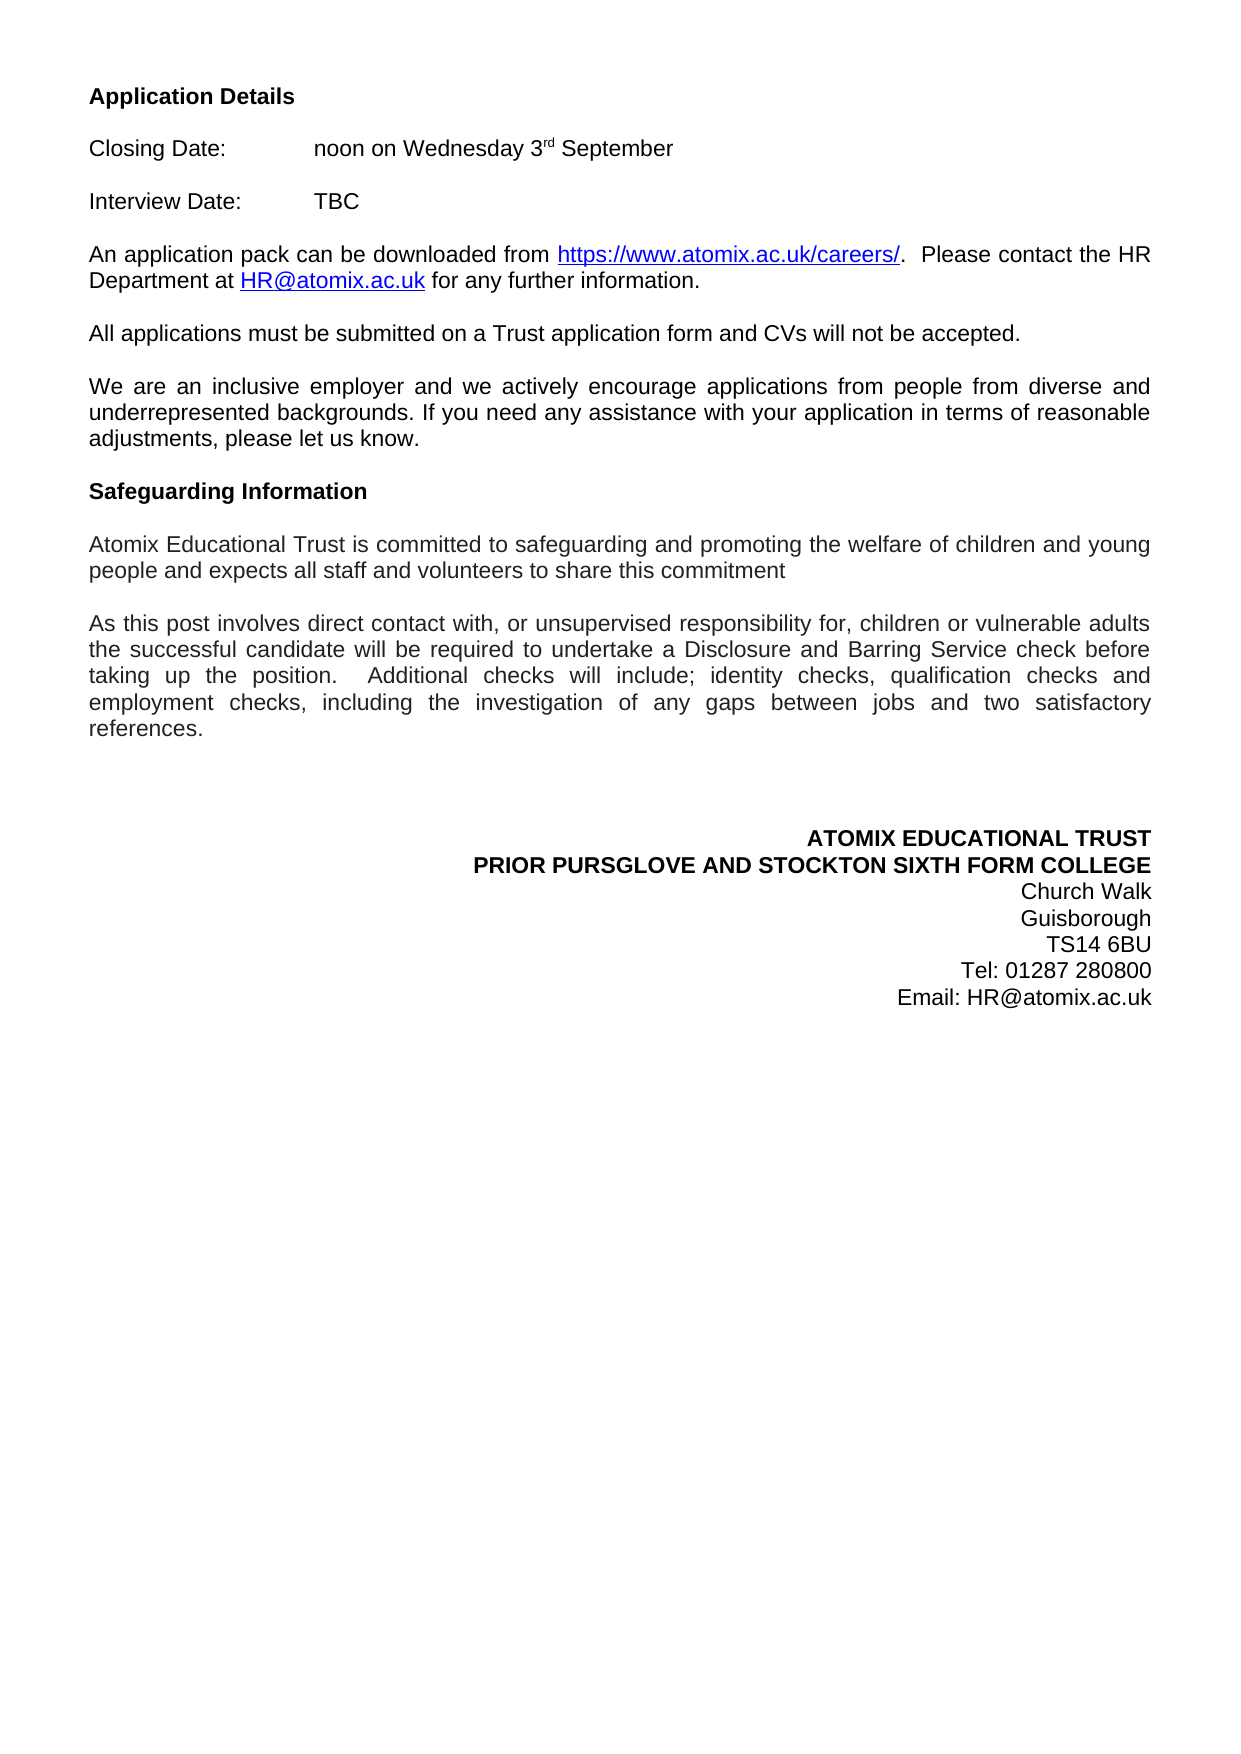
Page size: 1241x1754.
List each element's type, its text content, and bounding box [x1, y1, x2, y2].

text Tel: 01287 280800 [89, 957, 1152, 983]
text An application pack can be downloaded from https://www.atomix.ac.uk/careers/. Please contact the HR Department at HR@atomix.ac.uk for any further information. [89, 241, 1152, 293]
text Interview Date: TBC [89, 188, 1152, 214]
text Guisborough [89, 904, 1152, 931]
text Church Walk [89, 878, 1152, 904]
text All applications must be submitted on a Trust application form and CVs will not be accepted. [89, 320, 1152, 346]
text PRIOR PURSGLOVE AND STOCKTON SIXTH FORM COLLEGE [89, 852, 1152, 878]
text As this post involves direct contact with, or unsupervised responsibility for, children or vulnerable adults the successful candidate will be required to undertake a Disclosure and Barring Service check before taking up the position. Additional checks will include; identity checks, qualification checks and employment checks, including the investigation of any gaps between jobs and two satisfactory references. [89, 610, 1152, 742]
text We are an inclusive employer and we actively encourage applications from people from diverse and underrepresented backgrounds. If you need any assistance with your application in terms of reasonable adjustments, please let us know. [89, 373, 1152, 452]
text Application Details [89, 83, 1152, 109]
text Atomix Educational Trust is committed to safeguarding and promoting the welfare of children and young people and expects all staff and volunteers to share this commitment [89, 531, 1152, 583]
text ATOMIX EDUCATIONAL TRUST [89, 825, 1152, 852]
text Safeguarding Information [89, 478, 1152, 504]
text TS14 6BU [89, 931, 1152, 957]
text Email: HR@atomix.ac.uk [89, 983, 1152, 1010]
text Closing Date: noon on Wednesday 3rd September [89, 135, 1152, 162]
